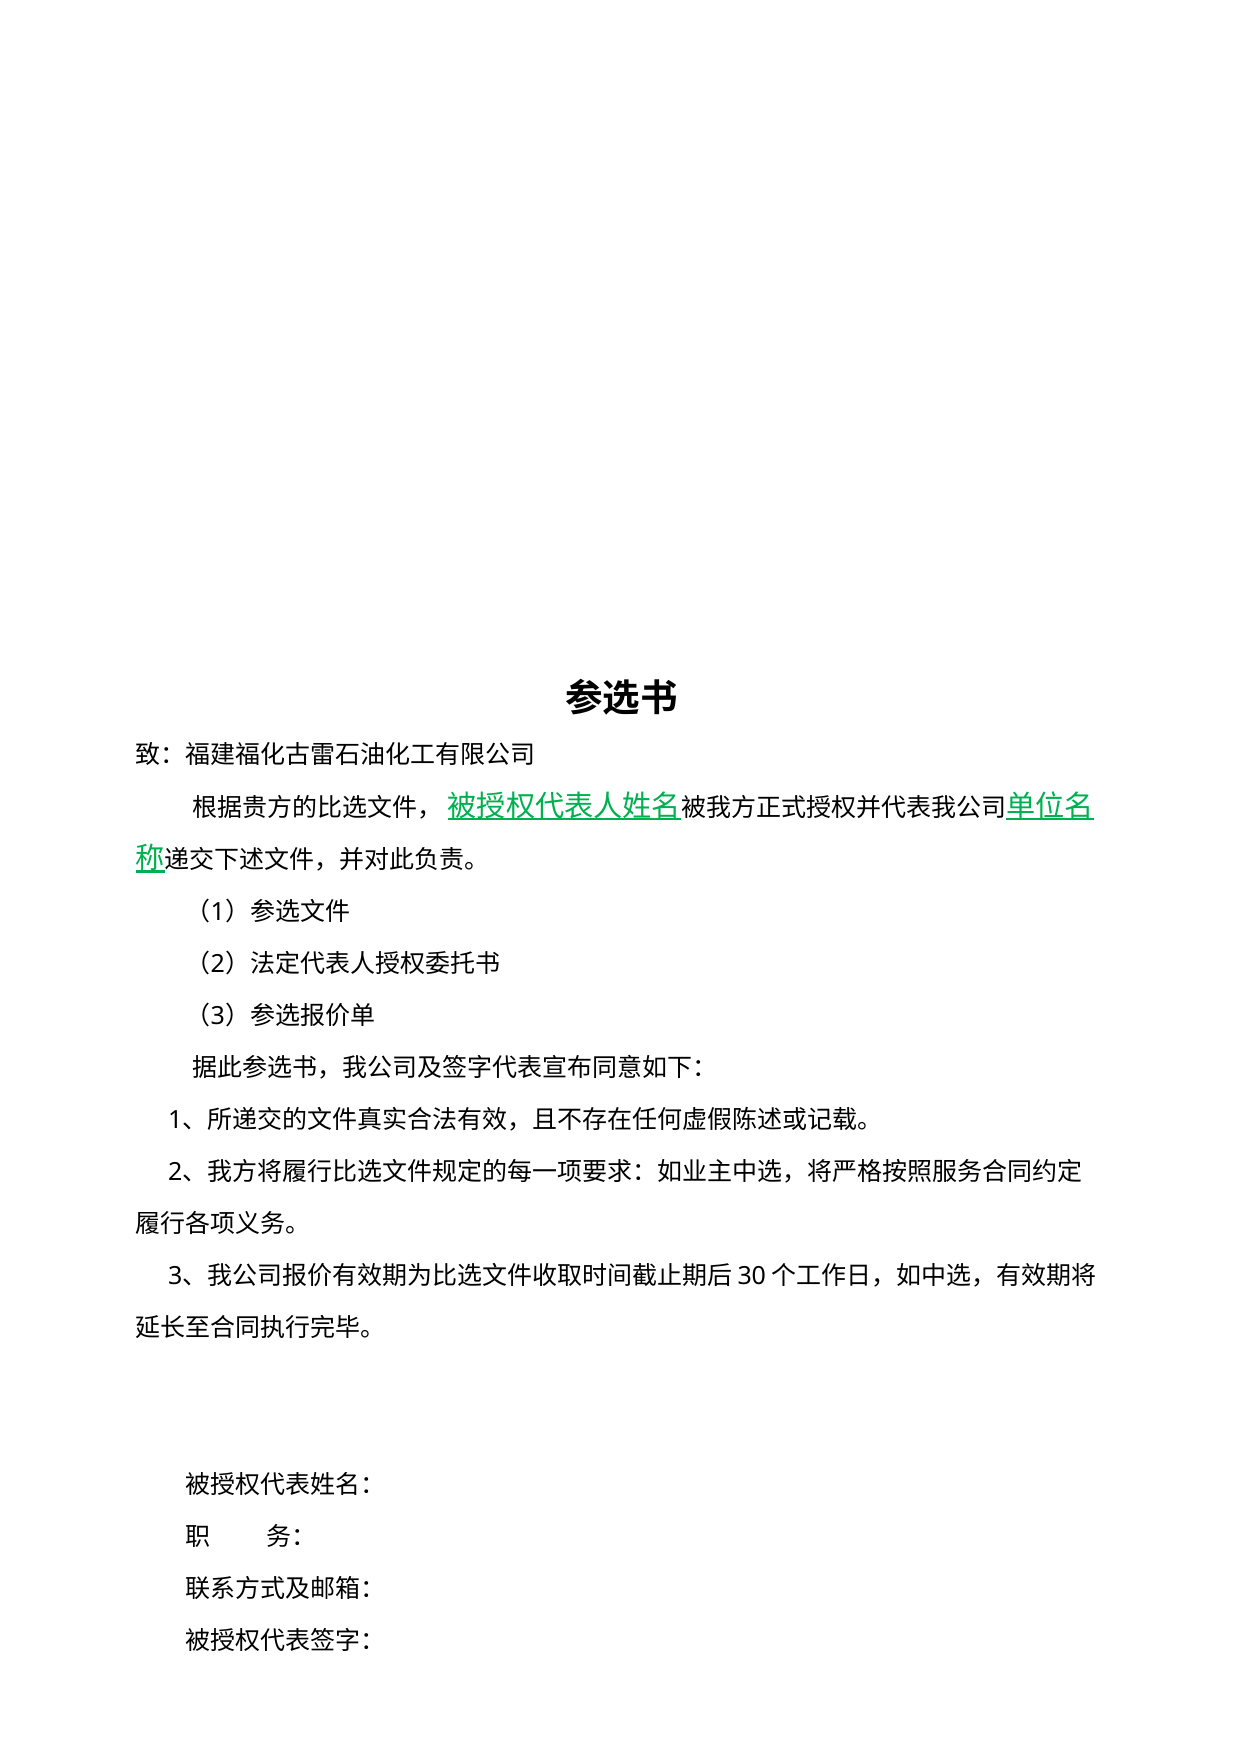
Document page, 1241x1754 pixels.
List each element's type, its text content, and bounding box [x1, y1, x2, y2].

text 根据贵方的比选文件， 被授权代表人姓名被我方正式授权并代表我公司单位名称递交下述文件，并对此负责。 [135, 774, 1107, 878]
text 被授权代表姓名： [135, 1451, 1107, 1503]
text （1）参选文件 [135, 878, 1107, 931]
text 致：福建福化古雷石油化工有限公司 [135, 722, 1107, 774]
text 2、我方将履行比选文件规定的每一项要求：如业主中选，将严格按照服务合同约定履行各项义务。 [135, 1139, 1107, 1243]
text 被授权代表签字： [135, 1608, 1107, 1660]
text 据此参选书，我公司及签字代表宣布同意如下： [135, 1035, 1107, 1087]
text （3）参选报价单 [135, 983, 1107, 1035]
text 职 务： [135, 1503, 1107, 1556]
text 联系方式及邮箱： [135, 1556, 1107, 1608]
text 1、所递交的文件真实合法有效，且不存在任何虚假陈述或记载。 [135, 1087, 1107, 1139]
text （2）法定代表人授权委托书 [135, 931, 1107, 983]
text 参选书 [135, 670, 1107, 722]
text 3、我公司报价有效期为比选文件收取时间截止期后30个工作日，如中选，有效期将延长至合同执行完毕。 [135, 1243, 1107, 1347]
